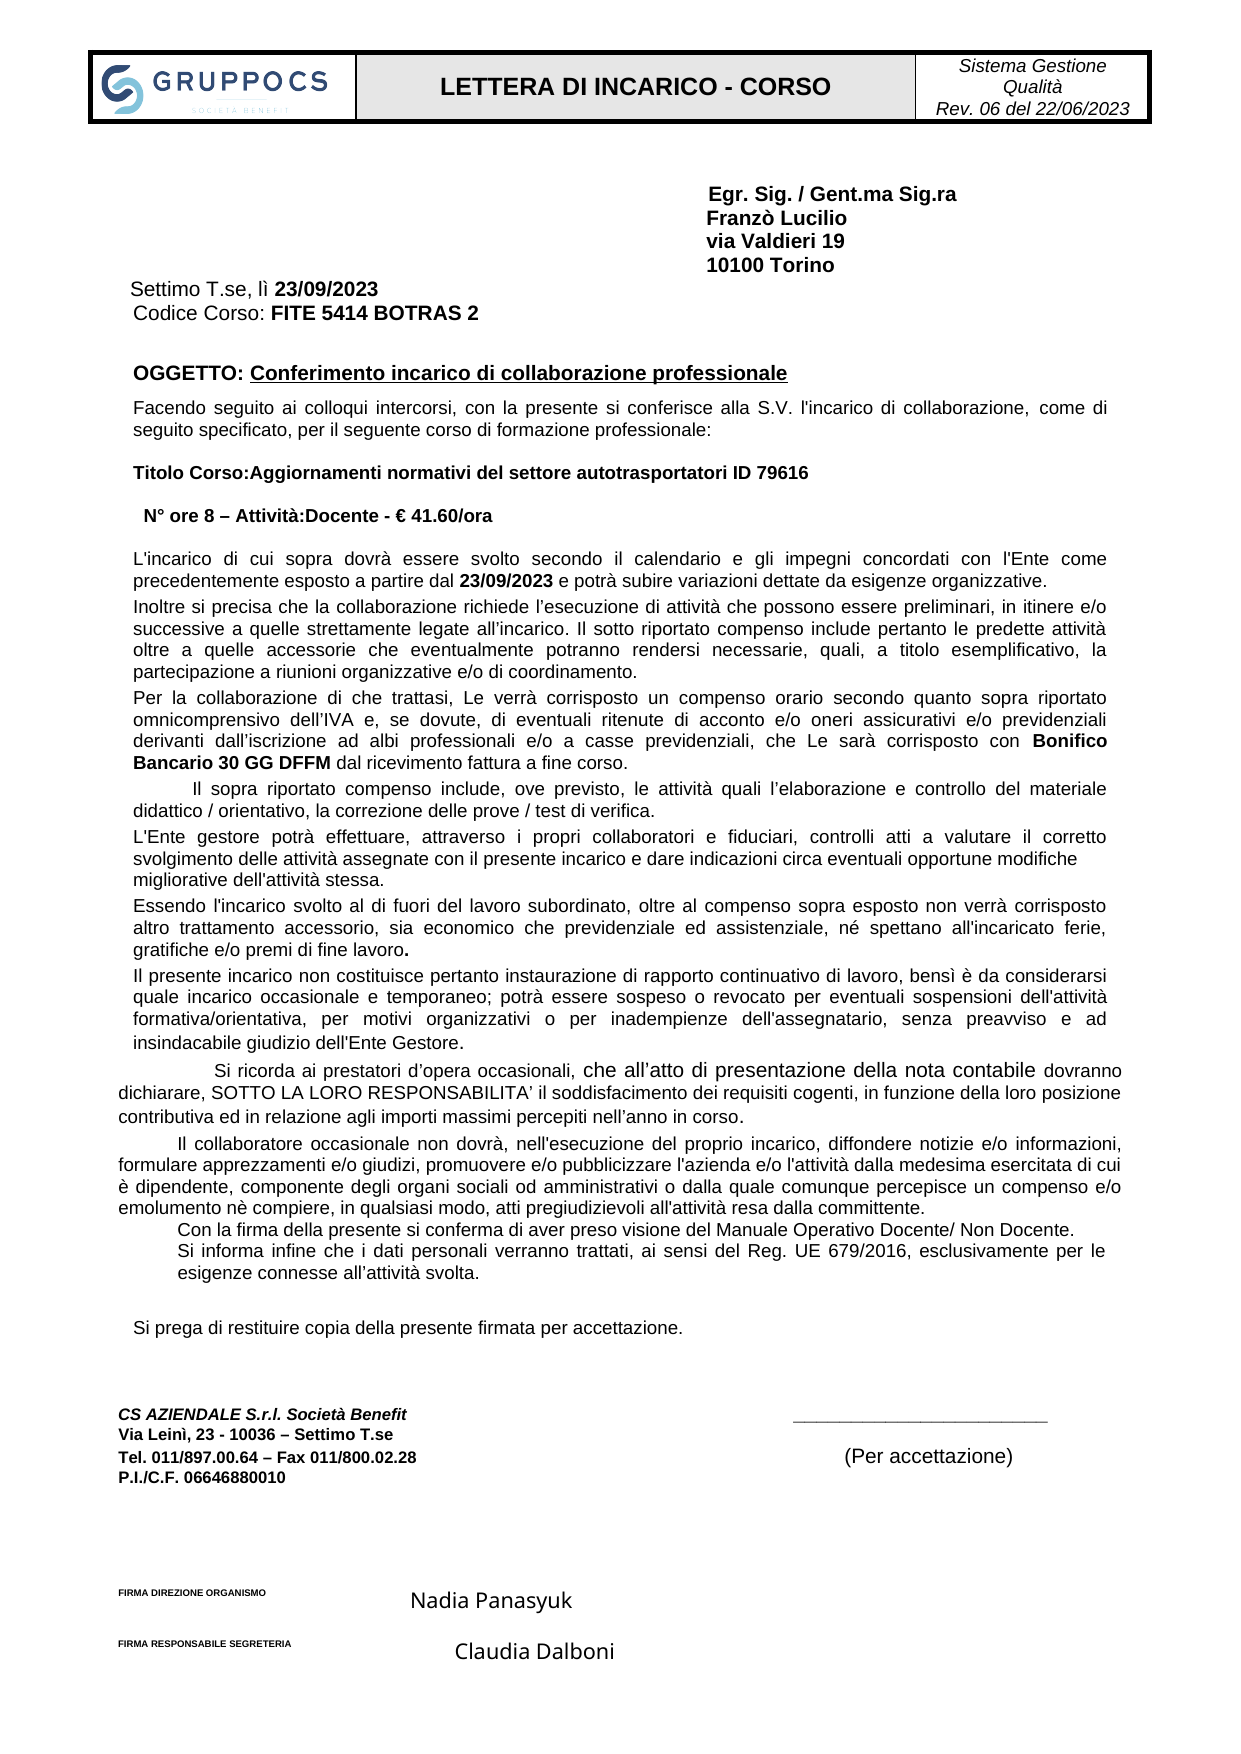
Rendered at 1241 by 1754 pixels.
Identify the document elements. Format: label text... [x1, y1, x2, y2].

text P.I./C.F. 06646880010 [118, 1468, 1107, 1487]
text Franzò Lucilio [118, 205, 1122, 229]
text N° ore 8 – Attività:Docente - € 41.60/ora [133, 505, 1107, 526]
table_cell Claudia Dalboni [443, 1615, 1126, 1666]
table_cell FIRMA RESPONSABILE SEGRETERIA [107, 1615, 443, 1666]
text CS AZIENDALE S.r.l. Società Benefit ______________________ [118, 1401, 1107, 1425]
text Tel. 011/897.00.64 – Fax 011/800.02.28 (Per accettazione) [118, 1444, 1107, 1468]
table_header FIRMA DIREZIONE ORGANISMO [107, 1564, 399, 1615]
text 10100 Torino [118, 253, 1122, 277]
text Si ricorda ai prestatori d’opera occasionali, che all’atto di presentazione della nota contabile dovranno dichiarare, SOTTO LA LORO RESPONSABILITA’ il soddisfacimento dei requisiti cogenti, in funzione della loro posizione contributiva ed in relazione agli importi massimi percepiti nell’anno in corso. [118, 1058, 1122, 1128]
text OGGETTO: Conferimento incarico di collaborazione professionale [133, 361, 1107, 385]
text Si informa infine che i dati personali verranno trattati, ai sensi del Reg. UE 679/2016, esclusivamente per le esigenze connesse all’attività svolta. [177, 1240, 1107, 1283]
text Si prega di restituire copia della presente firmata per accettazione. [133, 1317, 1107, 1338]
text Egr. Sig. / Gent.ma Sig.ra [634, 181, 1122, 205]
text Per la collaborazione di che trattasi, Le verrà corrisposto un compenso orario secondo quanto sopra riportato omnicomprensivo dell’IVA e, se dovute, di eventuali ritenute di acconto e/o oneri assicurativi e/o previdenziali derivanti dall’iscrizione ad albi professionali e/o a casse previdenziali, che Le sarà corrisposto con Bonifico Bancario 30 GG DFFM dal ricevimento fattura a fine corso. [133, 687, 1107, 773]
text Facendo seguito ai colloqui intercorsi, con la presente si conferisce alla S.V. l'incarico di collaborazione, come di seguito specificato, per il seguente corso di formazione professionale: [133, 397, 1107, 440]
text Essendo l'incarico svolto al di fuori del lavoro subordinato, oltre al compenso sopra esposto non verrà corrisposto altro trattamento accessorio, sia economico che previdenziale ed assistenziale, né spettano all'incaricato ferie, gratifiche e/o premi di fine lavoro. [133, 895, 1107, 960]
text Codice Corso: FITE 5414 BOTRAS 2 [133, 301, 1122, 325]
table_header Nadia Panasyuk [399, 1564, 856, 1615]
text Con la firma della presente si conferma di aver preso visione del Manuale Operativo Docente/ Non Docente. [118, 1219, 1122, 1240]
text Titolo Corso:Aggiornamenti normativi del settore autotrasportatori ID 79616 [133, 462, 1107, 483]
text Il collaboratore occasionale non dovrà, nell'esecuzione del proprio incarico, diffondere notizie e/o informazioni, formulare apprezzamenti e/o giudizi, promuovere e/o pubblicizzare l'azienda e/o l'attività dalla medesima esercitata di cui è dipendente, componente degli organi sociali od amministrativi o dalla quale comunque percepisce un compenso e/o emolumento nè compiere, in qualsiasi modo, atti pregiudizievoli all'attività resa dalla committente. [118, 1132, 1122, 1219]
text L'Ente gestore potrà effettuare, attraverso i propri collaboratori e fiduciari, controlli atti a valutare il corretto svolgimento delle attività assegnate con il presente incarico e dare indicazioni circa eventuali opportune modifiche [133, 826, 1107, 869]
text Il sopra riportato compenso include, ove previsto, le attività quali l’elaborazione e controllo del materiale didattico / orientativo, la correzione delle prove / test di verifica. [133, 778, 1107, 821]
text Inoltre si precisa che la collaborazione richiede l’esecuzione di attività che possono essere preliminari, in itinere e/o successive a quelle strettamente legate all’incarico. Il sotto riportato compenso include pertanto le predette attività oltre a quelle accessorie che eventualmente potranno rendersi necessarie, quali, a titolo esemplificativo, la partecipazione a riunioni organizzative e/o di coordinamento. [133, 596, 1107, 682]
text migliorative dell'attività stessa. [133, 869, 1107, 891]
text via Valdieri 19 [118, 229, 1122, 253]
picture [101, 65, 331, 115]
text Il presente incarico non costituisce pertanto instaurazione di rapporto continuativo di lavoro, bensì è da considerarsi quale incarico occasionale e temporaneo; potrà essere sospeso o revocato per eventuali sospensioni dell'attività formativa/orientativa, per motivi organizzativi o per inadempienze dell'assegnatario, senza preavviso e ad insindacabile giudizio dell'Ente Gestore. [133, 965, 1107, 1053]
text Via Leinì, 23 - 10036 – Settimo T.se [118, 1425, 1107, 1444]
text L'incarico di cui sopra dovrà essere svolto secondo il calendario e gli impegni concordati con l'Ente come precedentemente esposto a partire dal 23/09/2023 e potrà subire variazioni dettate da esigenze organizzative. [133, 548, 1107, 591]
text Settimo T.se, lì 23/09/2023 [118, 277, 1122, 301]
